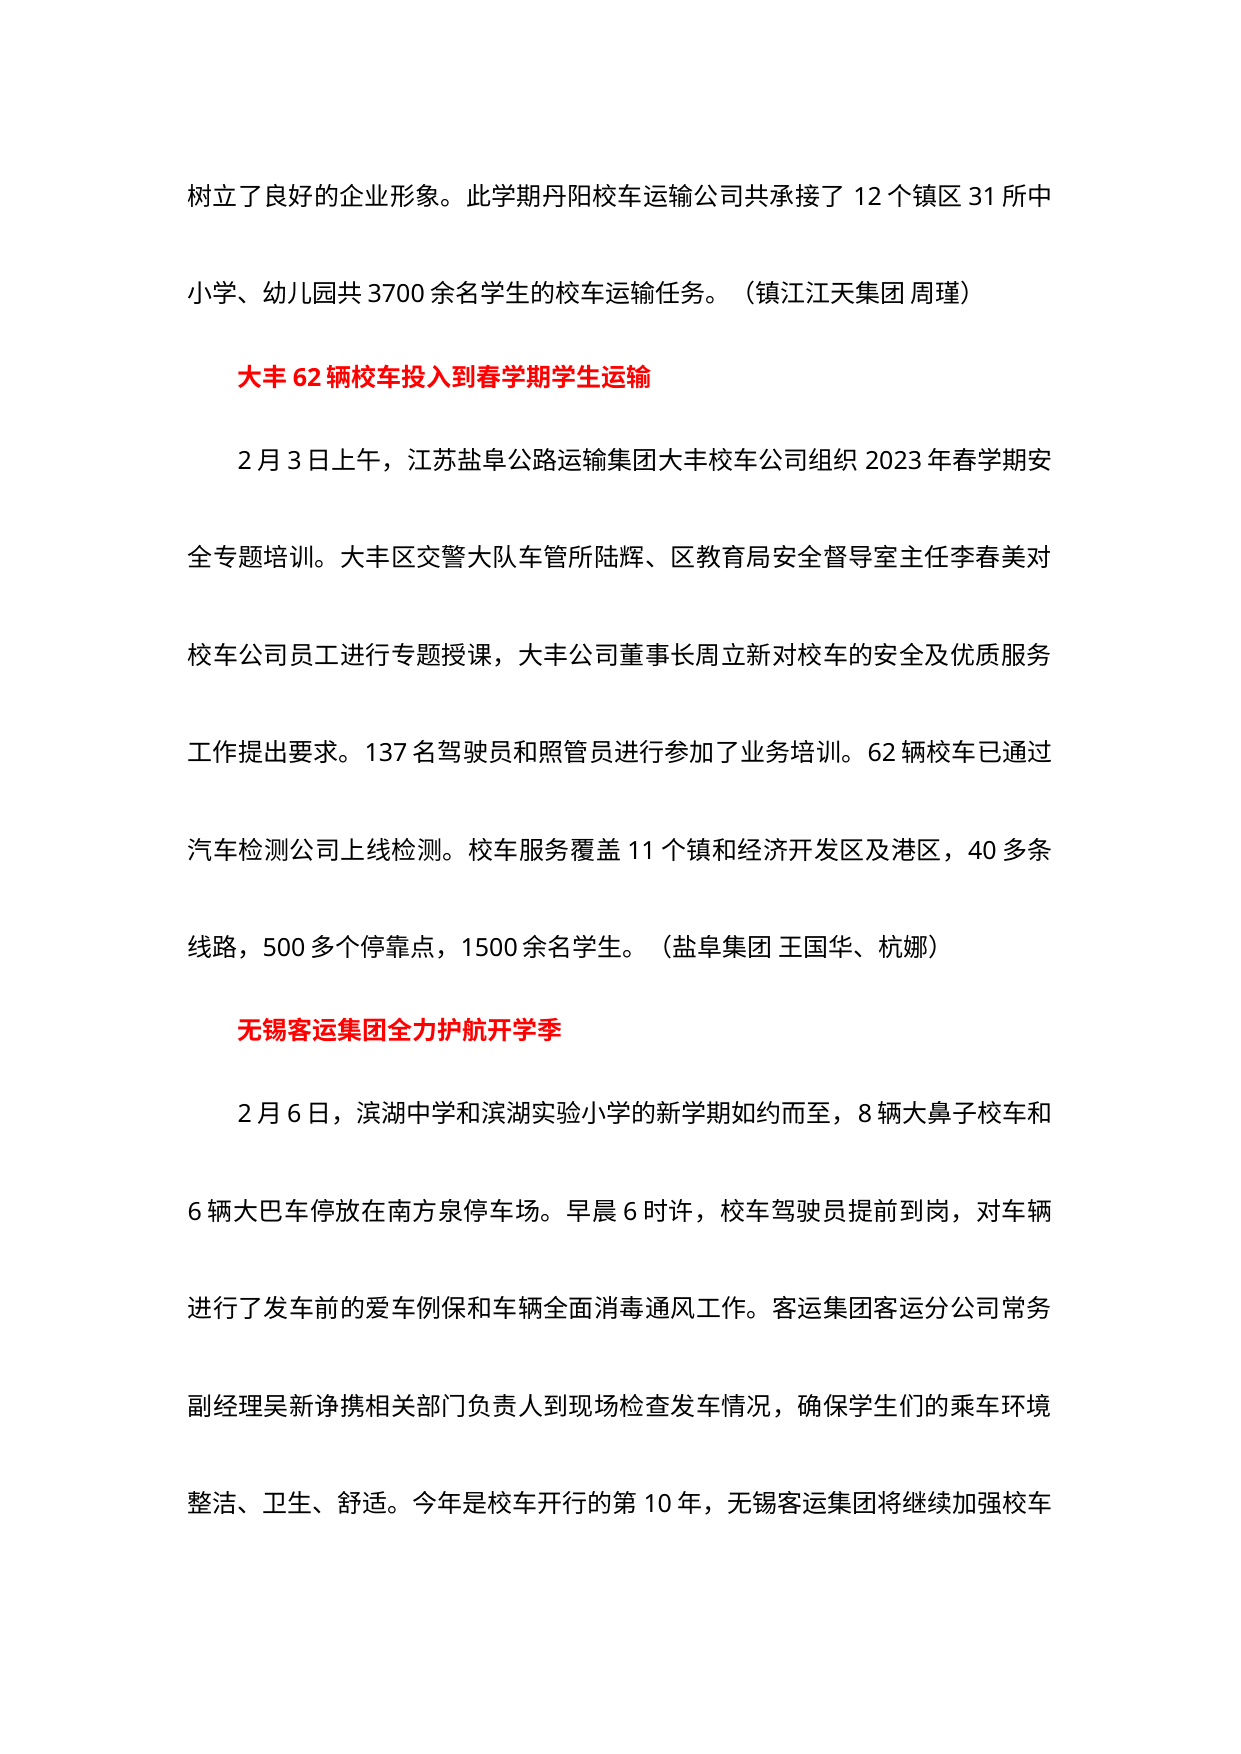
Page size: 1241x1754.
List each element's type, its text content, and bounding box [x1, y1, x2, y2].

text 2月3日上午，江苏盐阜公路运输集团大丰校车公司组织2023年春学期安全专题培训。大丰区交警大队车管所陆辉、区教育局安全督导室主任李春美对校车公司员工进行专题授课，大丰公司董事长周立新对校车的安全及优质服务工作提出要求。137名驾驶员和照管员进行参加了业务培训。62辆校车已通过汽车检测公司上线检测。校车服务覆盖11个镇和经济开发区及港区，40多条线路，500多个停靠点，1500余名学生。（盐阜集团 王国华、杭娜） [187, 426, 1053, 978]
text 无锡客运集团全力护航开学季 [187, 996, 1053, 1061]
text 大丰62辆校车投入到春学期学生运输 [187, 343, 1053, 408]
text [187, 1079, 1053, 1534]
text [187, 162, 1053, 324]
